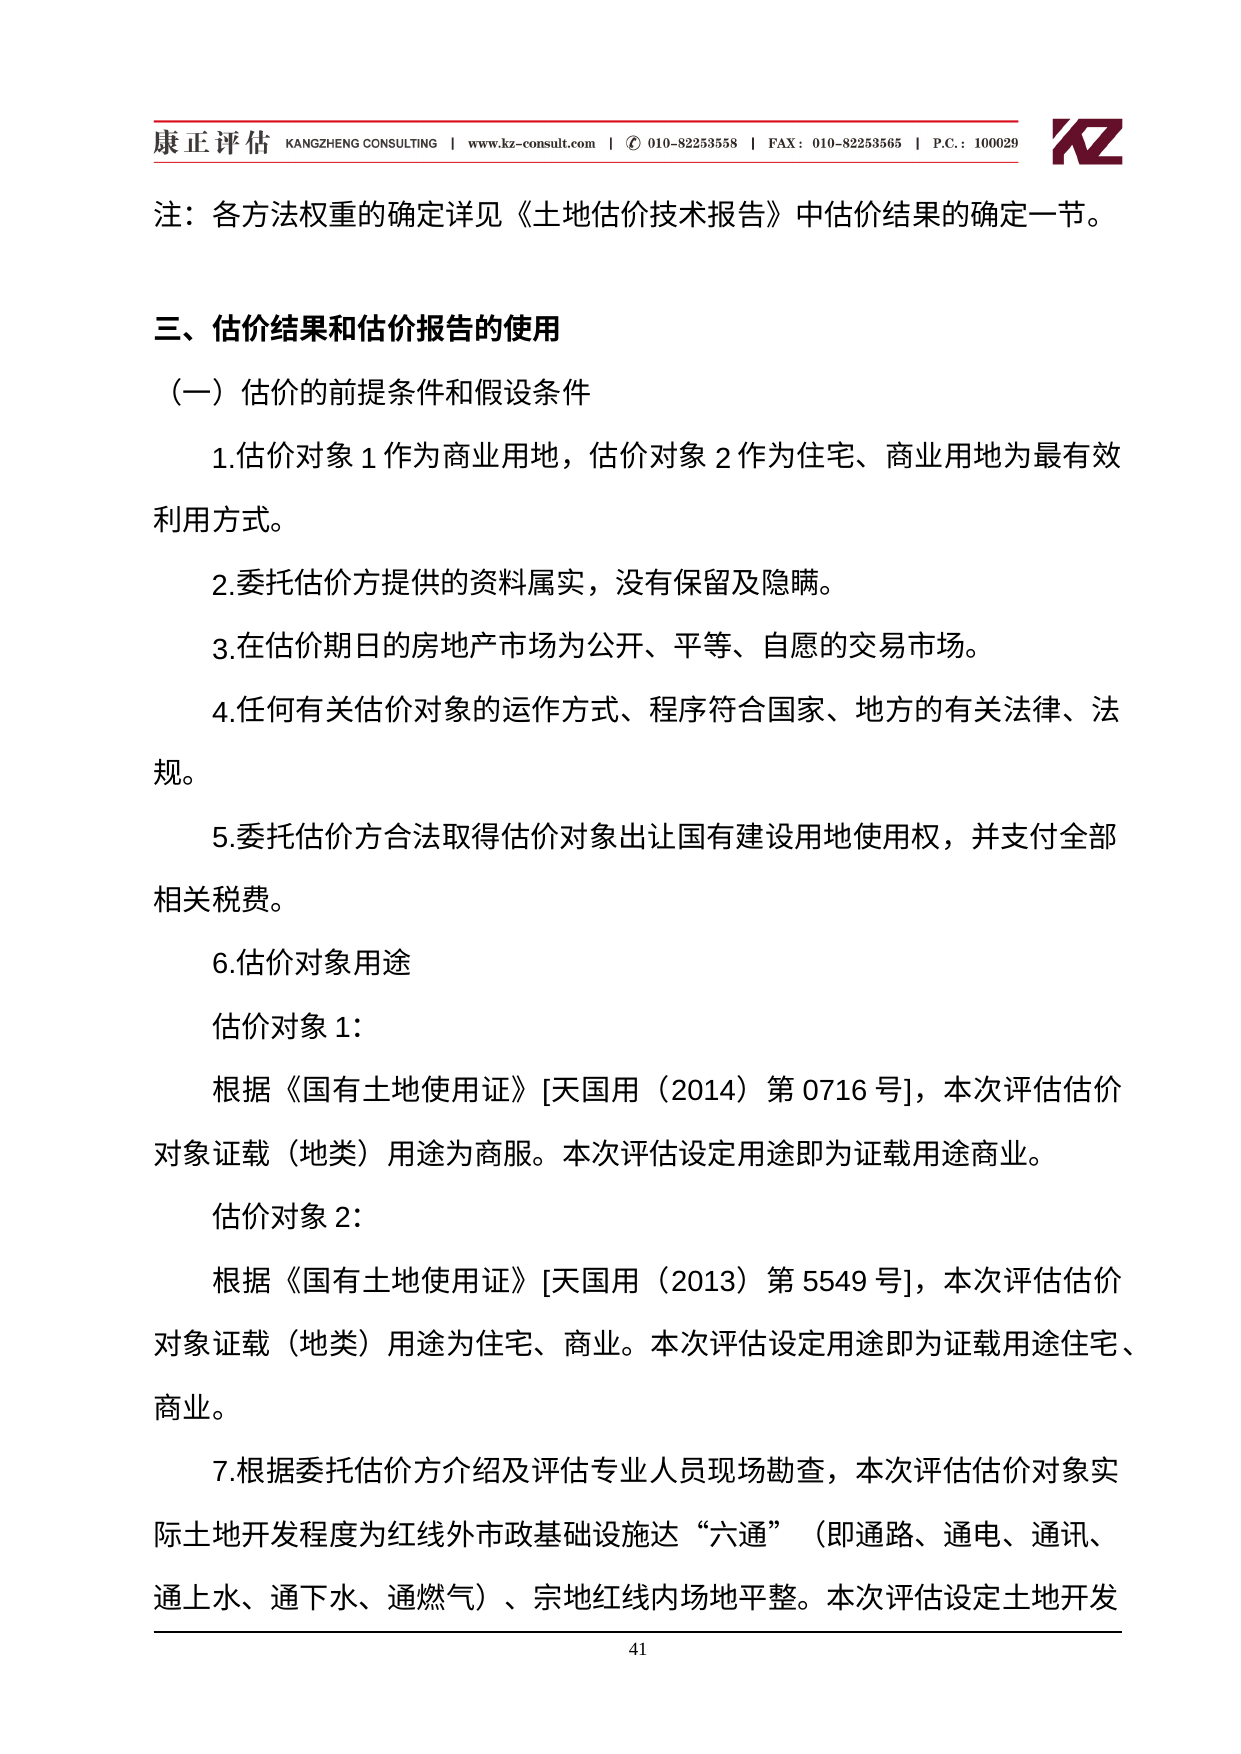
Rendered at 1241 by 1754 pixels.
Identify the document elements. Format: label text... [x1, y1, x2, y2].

text （一）估价的前提条件和假设条件 [153, 369, 1122, 411]
text 估价对象1： [153, 1003, 1122, 1046]
text 6.估价对象用途 [153, 940, 1122, 982]
text 2.委托估价方提供的资料属实，没有保留及隐瞒。 [153, 559, 1122, 602]
text 4.任何有关估价对象的运作方式、程序符合国家、地方的有关法律、法规。 [153, 686, 1122, 792]
text 根据《国有土地使用证》[天国用（2014）第0716号]，本次评估估价对象证载（地类）用途为商服。本次评估设定用途即为证载用途商业。 [153, 1067, 1122, 1173]
text 根据《国有土地使用证》[天国用（2013）第5549号]，本次评估估价对象证载（地类）用途为住宅、商业。本次评估设定用途即为证载用途住宅、商业。 [153, 1257, 1122, 1426]
text 估价对象2： [153, 1194, 1122, 1236]
text 注：各方法权重的确定详见《土地估价技术报告》中估价结果的确定一节。 [153, 192, 1122, 234]
text 三、估价结果和估价报告的使用 [153, 306, 1122, 348]
text 3.在估价期日的房地产市场为公开、平等、自愿的交易市场。 [153, 623, 1122, 665]
text 5.委托估价方合法取得估价对象出让国有建设用地使用权，并支付全部相关税费。 [153, 813, 1120, 919]
text 1.估价对象1作为商业用地，估价对象2作为住宅、商业用地为最有效利用方式。 [153, 433, 1122, 538]
picture [153, 118, 1123, 165]
text 7.根据委托估价方介绍及评估专业人员现场勘查，本次评估估价对象实际土地开发程度为红线外市政基础设施达“六通”（即通路、通电、通讯、通上水、通下水、通燃气）、宗地红线内场地平整。本次评估设定土地开发程度即为实际开发程度红线外市政基础设施达“六通”、宗地红线内场地平整。 [153, 1448, 1122, 1617]
